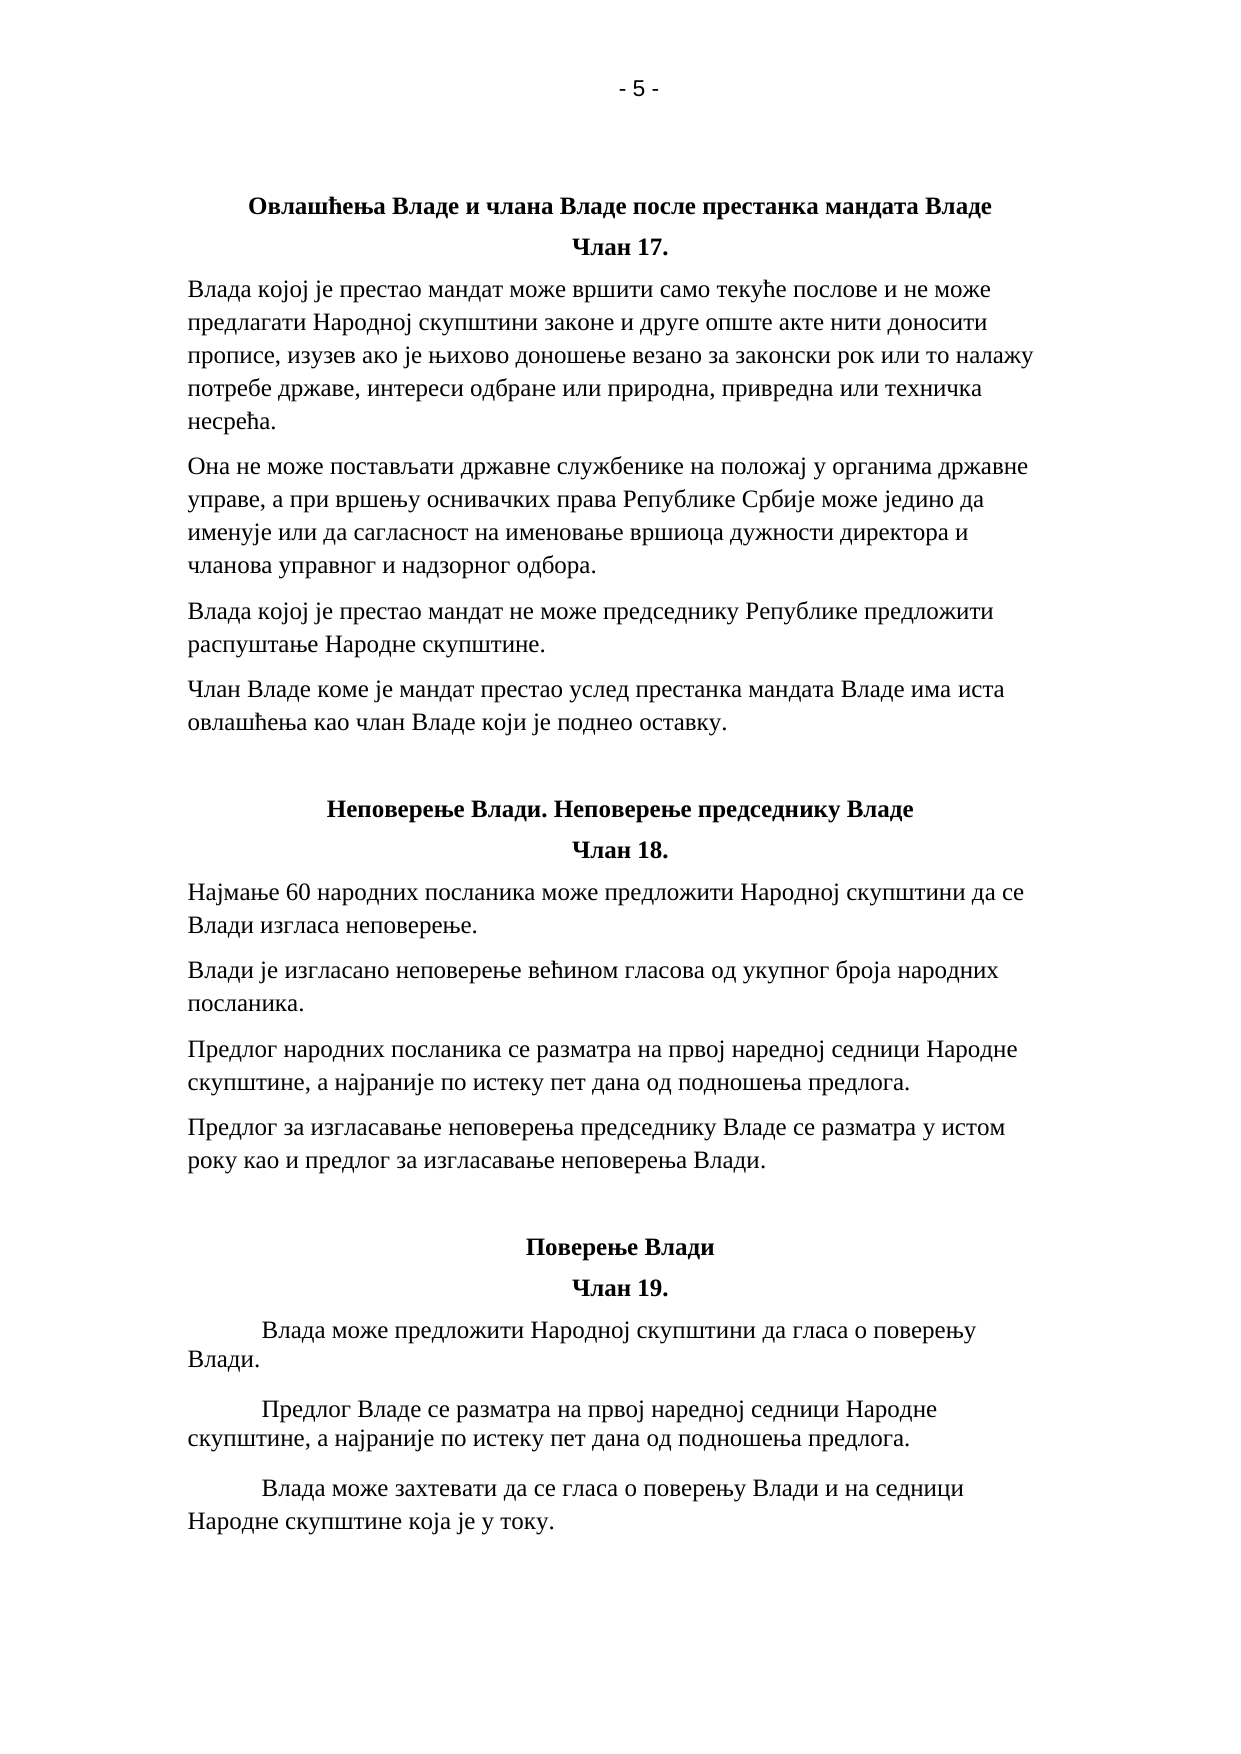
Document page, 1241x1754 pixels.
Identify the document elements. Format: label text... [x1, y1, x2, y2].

text Влада којој је престао мандат не може председнику Републике предложити распуштање Народне скупштине. [187, 596, 1053, 658]
text Члан 17. [262, 232, 978, 261]
text Члан 18. [262, 836, 978, 864]
text Влади је изгласано неповерење већином гласова од укупног броја народних посланика. [187, 955, 1053, 1017]
text Најмање 60 народних посланика може предложити Народној скупштини да се Влади изгласа неповерење. [187, 877, 1053, 938]
text Влада може предложити Народној скупштини да гласа о поверењу Влади. [187, 1315, 1053, 1373]
text Неповерење Влади. Неповерење председнику Владе [217, 794, 1023, 823]
text Предлог за изгласавање неповерења председнику Владе се разматра у истом року као и предлог за изгласавање неповерења Влади. [187, 1112, 1053, 1174]
text Влада може захтевати да се гласа о поверењу Влади и на седници Народне скупштине која је у току. [187, 1473, 1053, 1535]
text Она не може постављати државне службенике на положај у органима државне управе, а при вршењу оснивачких права Републике Србије може једино да именује или да сагласност на именовање вршиоца дужности директора и чланова управног и надзорног одбора. [187, 451, 1053, 579]
text Поверење Влади [217, 1232, 1023, 1261]
text Предлог народних посланика се разматра на првој наредној седници Народне скупштине, а најраније по истеку пет дана од подношења предлога. [187, 1034, 1053, 1096]
text Члан 19. [262, 1273, 978, 1302]
text Овлашћења Владе и члана Владе после престанка мандата Владе [217, 191, 1023, 220]
text Предлог Владе се разматра на првој наредној седници Народне скупштине, а најраније по истеку пет дана од подношења предлога. [187, 1394, 1053, 1452]
text Влада којој је престао мандат може вршити само текуће послове и не може предлагати Народној скупштини законе и друге опште акте нити доносити прописе, изузев ако је њихово доношење везано за законски рок или то налажу потребе државе, интереси одбране или природна, привредна или техничка несрећа. [187, 274, 1053, 434]
text Члан Владе коме је мандат престао услед престанка мандата Владе има иста овлашћења као члан Владе који је поднео оставку. [187, 674, 1053, 736]
